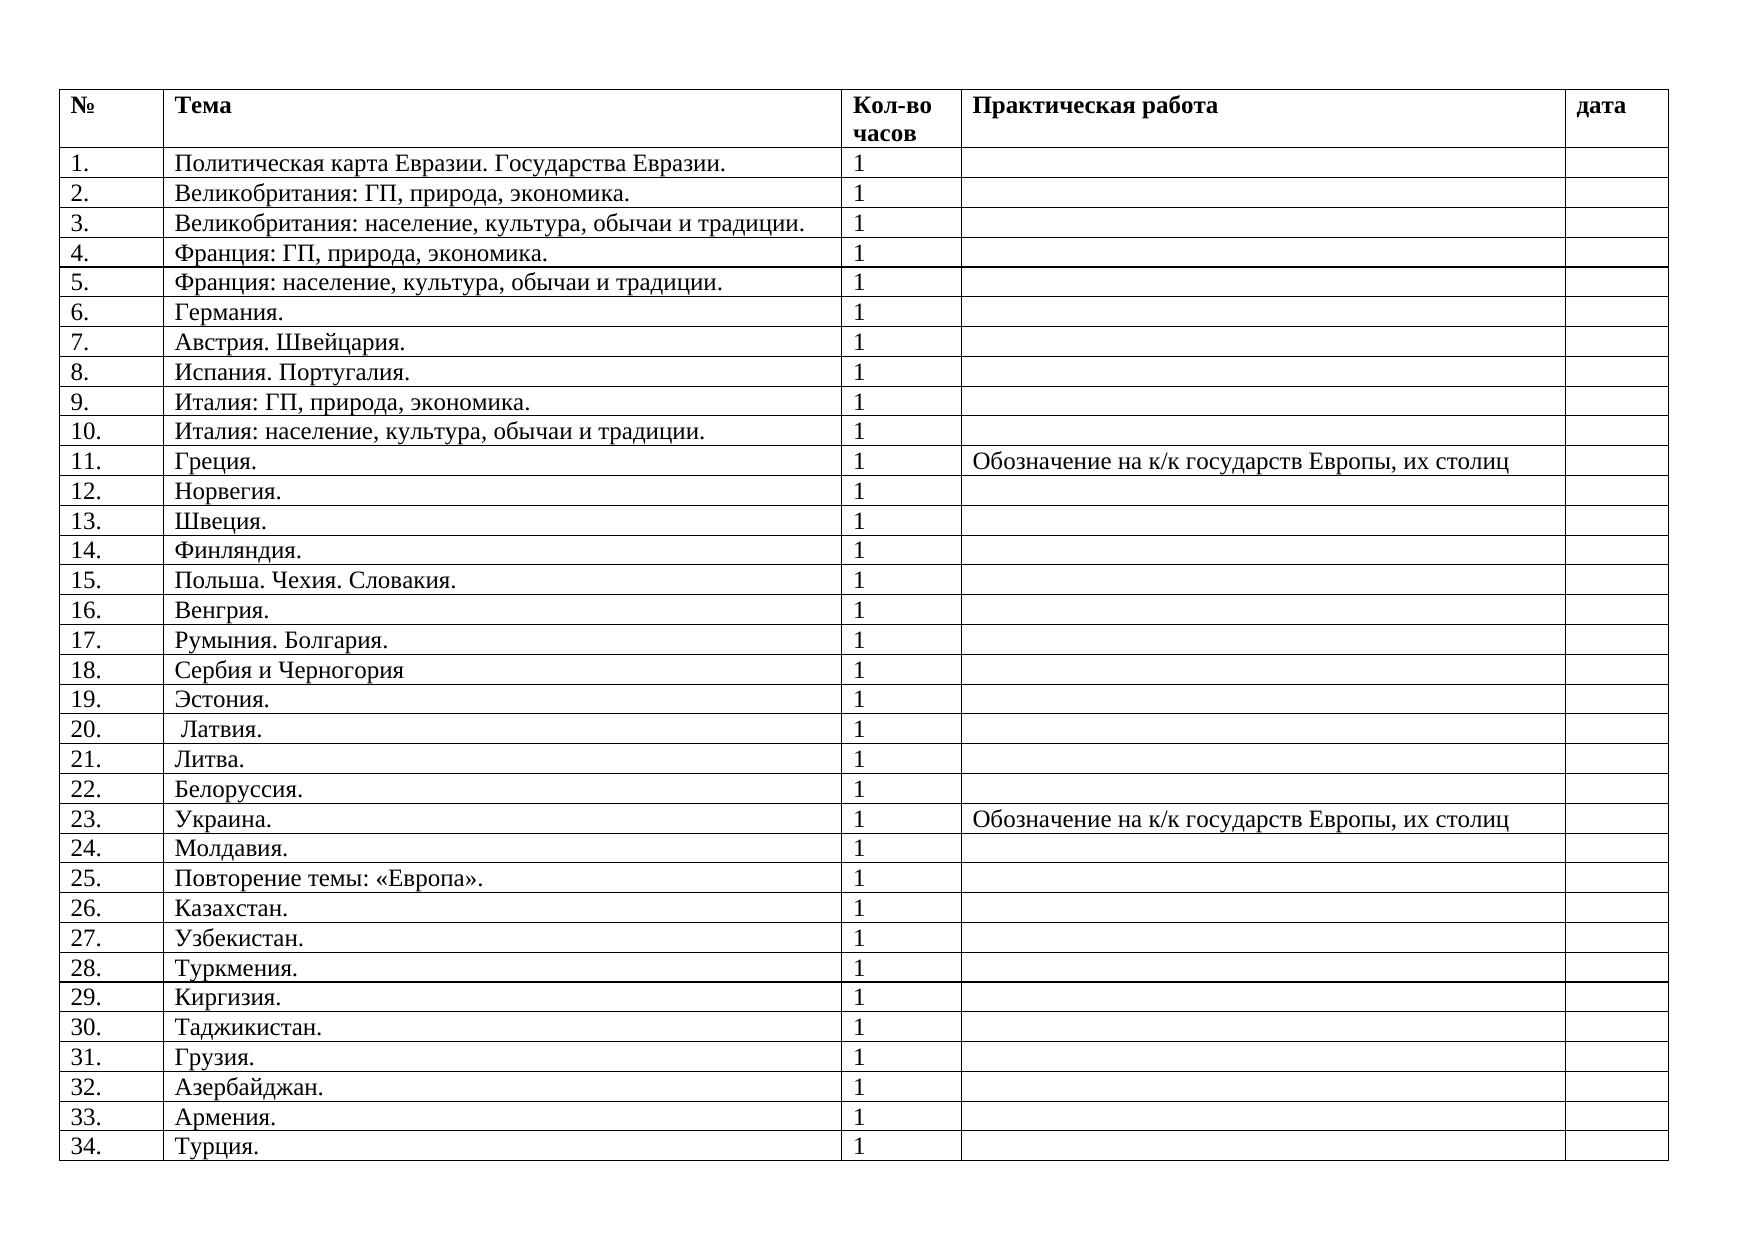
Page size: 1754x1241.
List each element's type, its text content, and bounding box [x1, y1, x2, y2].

table_cell [962, 953, 1565, 981]
table_cell [962, 208, 1565, 237]
table_cell [1566, 983, 1668, 1011]
table_cell [962, 476, 1565, 505]
table_cell [962, 506, 1565, 534]
table_cell [1566, 625, 1668, 654]
table_cell [962, 983, 1565, 1011]
table_cell Казахстан. [164, 893, 841, 922]
table_cell 32. [60, 1072, 163, 1101]
table_cell 1 [842, 297, 961, 326]
table_cell [1566, 714, 1668, 743]
table_cell [962, 387, 1565, 415]
table_cell [1566, 536, 1668, 564]
table_cell 9. [60, 387, 163, 415]
table_cell 21. [60, 744, 163, 773]
table_cell [1566, 655, 1668, 683]
table_cell [1566, 268, 1668, 296]
table_cell 34. [60, 1131, 163, 1160]
table_cell [1566, 387, 1668, 415]
table_cell 33. [60, 1102, 163, 1130]
table_cell 12. [60, 476, 163, 505]
table_cell [962, 148, 1565, 177]
table_cell [962, 565, 1565, 594]
table_cell 1 [842, 714, 961, 743]
table_header Кол-во часов [842, 90, 961, 147]
table_cell Германия. [164, 297, 841, 326]
table_cell [1566, 297, 1668, 326]
table_cell Венгрия. [164, 595, 841, 624]
table_cell [962, 357, 1565, 386]
table_cell [1566, 744, 1668, 773]
table_cell Великобритания: ГП, природа, экономика. [164, 178, 841, 207]
table_cell 1 [842, 744, 961, 773]
table_cell Узбекистан. [164, 923, 841, 952]
table_cell Повторение темы: «Европа». [164, 863, 841, 892]
table_cell [962, 834, 1565, 862]
table_header дата [1566, 90, 1668, 147]
table_cell 1 [842, 357, 961, 386]
table_cell 1 [842, 476, 961, 505]
table_cell [1566, 357, 1668, 386]
table_cell 1 [842, 268, 961, 296]
table_cell 1 [842, 923, 961, 952]
table_cell Таджикистан. [164, 1012, 841, 1041]
table_cell 1 [842, 148, 961, 177]
table_cell [1566, 1042, 1668, 1071]
table_cell [962, 685, 1565, 713]
table_cell Молдавия. [164, 834, 841, 862]
table_cell 1 [842, 446, 961, 475]
table_cell [1566, 506, 1668, 534]
table_cell 1 [842, 804, 961, 832]
table_cell [962, 595, 1565, 624]
table_cell [962, 1042, 1565, 1071]
table_cell 1 [842, 387, 961, 415]
table_cell Украина. [164, 804, 841, 832]
table_cell [962, 714, 1565, 743]
table_cell 1 [842, 416, 961, 445]
table_cell 1 [842, 595, 961, 624]
table_cell Киргизия. [164, 983, 841, 1011]
table_cell 1 [842, 238, 961, 266]
table_cell [962, 297, 1565, 326]
table_cell Сербия и Черногория [164, 655, 841, 683]
table_cell 15. [60, 565, 163, 594]
table_cell [962, 744, 1565, 773]
table_cell Политическая карта Евразии. Государства Евразии. [164, 148, 841, 177]
table_cell [962, 268, 1565, 296]
table_cell [1566, 208, 1668, 237]
table_cell 7. [60, 327, 163, 356]
table_cell 18. [60, 655, 163, 683]
table_cell [1566, 416, 1668, 445]
table_cell [962, 1072, 1565, 1101]
table_cell [962, 238, 1565, 266]
table_cell 29. [60, 983, 163, 1011]
table_cell Испания. Португалия. [164, 357, 841, 386]
table_cell Греция. [164, 446, 841, 475]
table_cell [962, 625, 1565, 654]
table_cell [1566, 238, 1668, 266]
table_cell Турция. [164, 1131, 841, 1160]
table_cell Обозначение на к/к государств Европы, их столиц [962, 446, 1565, 475]
table_cell 28. [60, 953, 163, 981]
table_cell Эстония. [164, 685, 841, 713]
table_cell 1 [842, 506, 961, 534]
table_cell 1 [842, 1131, 961, 1160]
table_cell [962, 774, 1565, 803]
table_cell [1566, 774, 1668, 803]
table_cell 25. [60, 863, 163, 892]
table_cell Италия: ГП, природа, экономика. [164, 387, 841, 415]
table_cell [962, 536, 1565, 564]
table_cell [1566, 327, 1668, 356]
table_cell [962, 893, 1565, 922]
table_cell 20. [60, 714, 163, 743]
table_header № [60, 90, 163, 147]
table_cell 30. [60, 1012, 163, 1041]
table_cell [1566, 446, 1668, 475]
table_cell 24. [60, 834, 163, 862]
table_cell [1566, 476, 1668, 505]
table_cell [962, 416, 1565, 445]
table_cell 13. [60, 506, 163, 534]
table_cell 2. [60, 178, 163, 207]
table_cell [1566, 923, 1668, 952]
table_cell Польша. Чехия. Словакия. [164, 565, 841, 594]
table_cell Франция: ГП, природа, экономика. [164, 238, 841, 266]
table_cell 1 [842, 1072, 961, 1101]
table_cell [1566, 1072, 1668, 1101]
table_cell 1 [842, 893, 961, 922]
table_cell 4. [60, 238, 163, 266]
table_cell [1566, 953, 1668, 981]
table_cell 31. [60, 1042, 163, 1071]
table_cell [1566, 1102, 1668, 1130]
table_cell [962, 327, 1565, 356]
table_cell 1 [842, 953, 961, 981]
table_cell Туркмения. [164, 953, 841, 981]
table_cell 3. [60, 208, 163, 237]
table_cell [962, 1131, 1565, 1160]
table_cell Румыния. Болгария. [164, 625, 841, 654]
table_cell [962, 863, 1565, 892]
table_cell 1 [842, 1102, 961, 1130]
table_cell Италия: население, культура, обычаи и традиции. [164, 416, 841, 445]
table_cell [1566, 565, 1668, 594]
table_cell [962, 1102, 1565, 1130]
table_header Практическая работа [962, 90, 1565, 147]
table_cell [1566, 804, 1668, 832]
table_cell Грузия. [164, 1042, 841, 1071]
table_cell Финляндия. [164, 536, 841, 564]
table_cell [1566, 685, 1668, 713]
table_cell [962, 655, 1565, 683]
table_cell [962, 923, 1565, 952]
table_cell 1 [842, 834, 961, 862]
table_cell [962, 1012, 1565, 1041]
table_cell [1566, 893, 1668, 922]
table_cell 1 [842, 1012, 961, 1041]
table_cell 1 [842, 655, 961, 683]
table_cell [1566, 863, 1668, 892]
table_cell 1 [842, 625, 961, 654]
table_cell 10. [60, 416, 163, 445]
table_cell 27. [60, 923, 163, 952]
table_cell [1566, 1012, 1668, 1041]
table_cell Австрия. Швейцария. [164, 327, 841, 356]
table_cell 8. [60, 357, 163, 386]
table_cell 1 [842, 565, 961, 594]
table_cell Швеция. [164, 506, 841, 534]
table_cell Азербайджан. [164, 1072, 841, 1101]
table_cell 1 [842, 208, 961, 237]
table_cell 1 [842, 536, 961, 564]
table_cell Норвегия. [164, 476, 841, 505]
table_cell Белоруссия. [164, 774, 841, 803]
table_cell 19. [60, 685, 163, 713]
table_cell [1566, 178, 1668, 207]
table_cell 1 [842, 327, 961, 356]
table_cell 22. [60, 774, 163, 803]
table_cell 1 [842, 863, 961, 892]
table_cell 14. [60, 536, 163, 564]
table_cell 23. [60, 804, 163, 832]
table_cell 6. [60, 297, 163, 326]
table_cell 1. [60, 148, 163, 177]
table_cell Великобритания: население, культура, обычаи и традиции. [164, 208, 841, 237]
table_cell Латвия. [164, 714, 841, 743]
table_cell 1 [842, 774, 961, 803]
table_cell [1566, 595, 1668, 624]
table_cell Армения. [164, 1102, 841, 1130]
table_cell 1 [842, 178, 961, 207]
table_cell 17. [60, 625, 163, 654]
table_cell [1566, 148, 1668, 177]
table_header Тема [164, 90, 841, 147]
table_cell [1566, 834, 1668, 862]
table_cell 26. [60, 893, 163, 922]
table_cell 1 [842, 983, 961, 1011]
table_cell 11. [60, 446, 163, 475]
table_cell 1 [842, 1042, 961, 1071]
table_cell 5. [60, 268, 163, 296]
table_cell Литва. [164, 744, 841, 773]
table_cell 16. [60, 595, 163, 624]
table_cell [1566, 1131, 1668, 1160]
table_cell [962, 178, 1565, 207]
table_cell Обозначение на к/к государств Европы, их столиц [962, 804, 1565, 832]
table_cell 1 [842, 685, 961, 713]
table_cell Франция: население, культура, обычаи и традиции. [164, 268, 841, 296]
